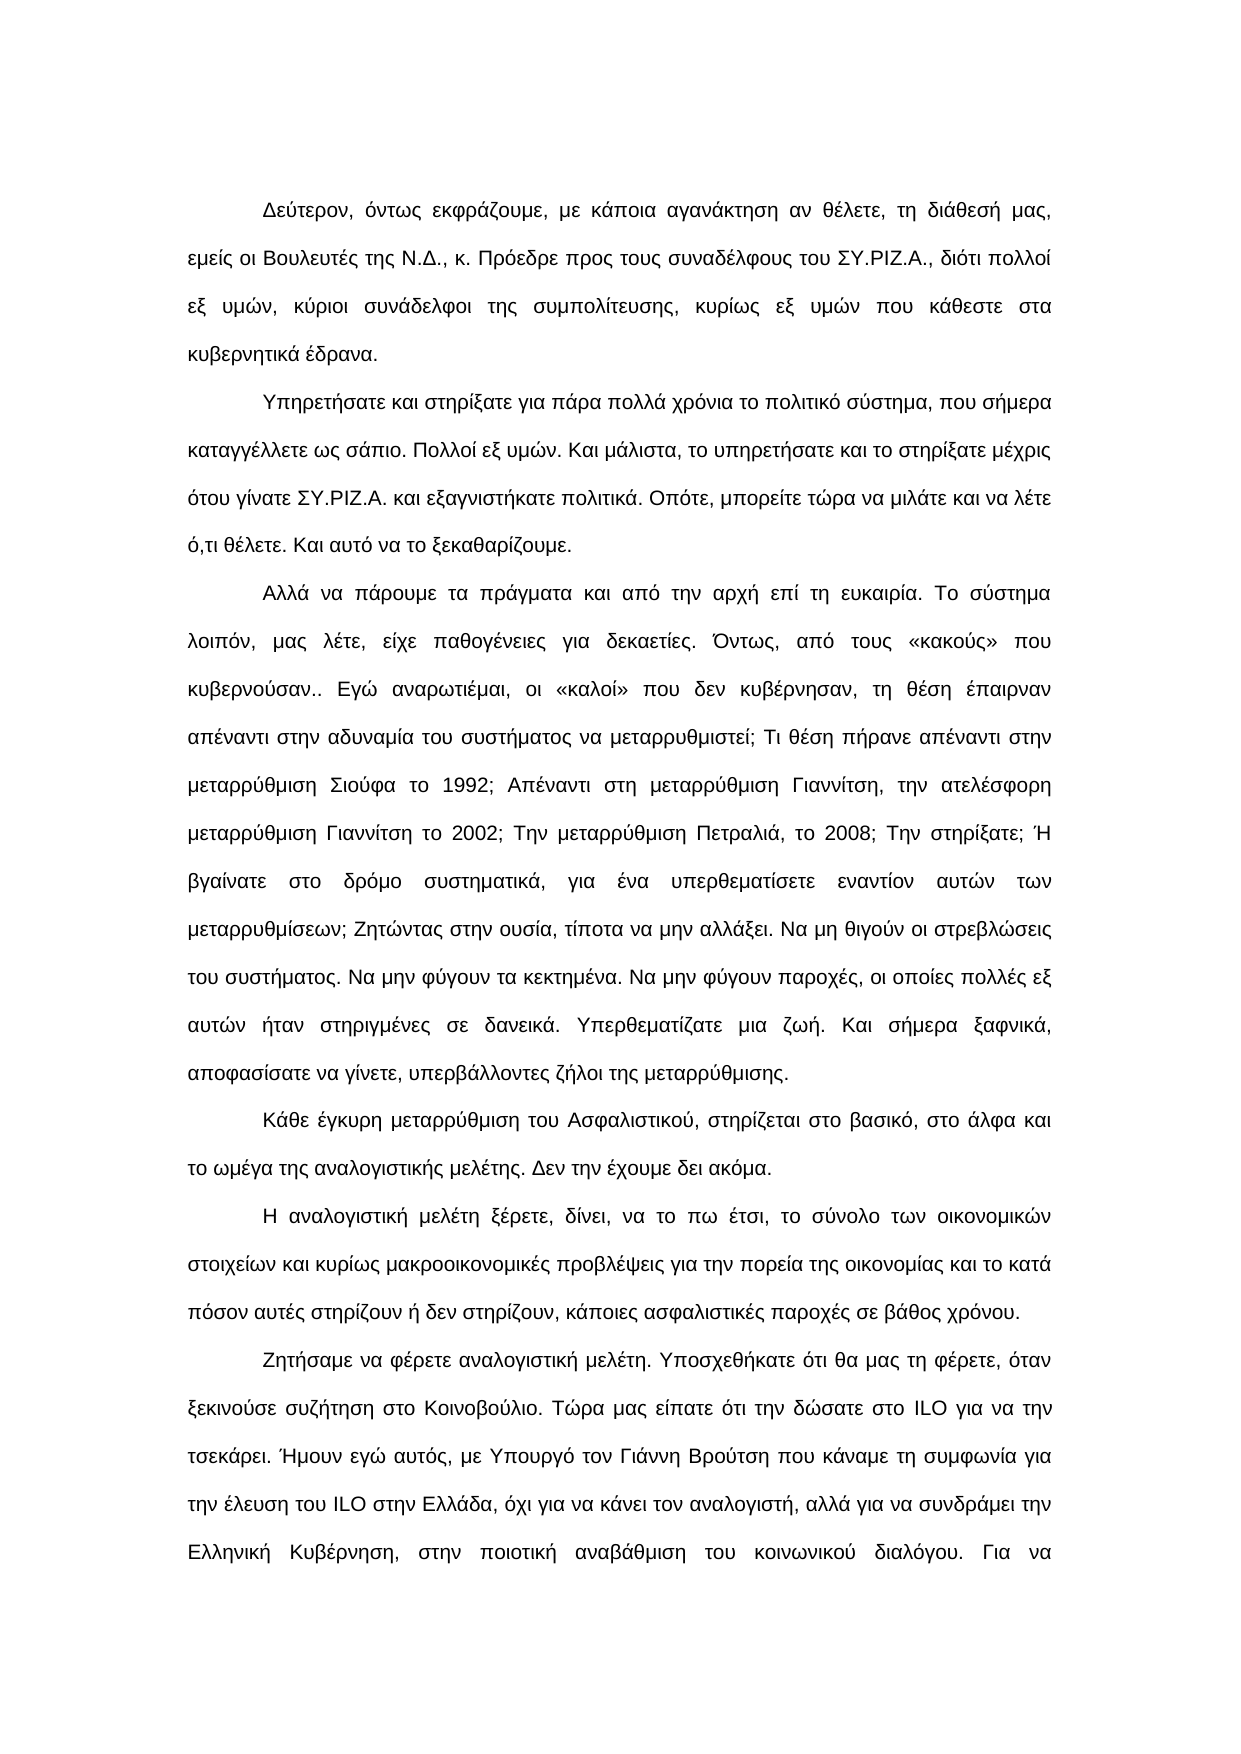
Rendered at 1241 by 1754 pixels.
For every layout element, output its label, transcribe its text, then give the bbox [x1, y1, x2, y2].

text Υπηρετήσατε και στηρίξατε για πάρα πολλά χρόνια το πολιτικό σύστημα, που σήμερα καταγγέλλετε ως σάπιο. Πολλοί εξ υμών. Και μάλιστα, το υπηρετήσατε και το στηρίξατε μέχρις ότου γίνατε ΣΥ.ΡΙΖ.Α. και εξαγνιστήκατε πολιτικά. Οπότε, μπορείτε τώρα να μιλάτε και να λέτε ό,τι θέλετε. Και αυτό να το ξεκαθαρίζουμε. [187, 389, 1053, 557]
text Κάθε έγκυρη μεταρρύθμιση του Ασφαλιστικού, στηρίζεται στο βασικό, στο άλφα και το ωμέγα της αναλογιστικής μελέτης. Δεν την έχουμε δει ακόμα. [187, 1108, 1053, 1180]
text Αλλά να πάρουμε τα πράγματα και από την αρχή επί τη ευκαιρία. Το σύστημα λοιπόν, μας λέτε, είχε παθογένειες για δεκαετίες. Όντως, από τους «κακούς» που κυβερνούσαν.. Εγώ αναρωτιέμαι, οι «καλοί» που δεν κυβέρνησαν, τη θέση έπαιρναν απέναντι στην αδυναμία του συστήματος να μεταρρυθμιστεί; Τι θέση πήρανε απέναντι στην μεταρρύθμιση Σιούφα το 1992; Απέναντι στη μεταρρύθμιση Γιαννίτση, την ατελέσφορη μεταρρύθμιση Γιαννίτση το 2002; Την μεταρρύθμιση Πετραλιά, το 2008; Την στηρίξατε; Ή βγαίνατε στο δρόμο συστηματικά, για ένα υπερθεματίσετε εναντίον αυτών των μεταρρυθμίσεων; Ζητώντας στην ουσία, τίποτα να μην αλλάξει. Να μη θιγούν οι στρεβλώσεις του συστήματος. Να μην φύγουν τα κεκτημένα. Να μην φύγουν παροχές, οι οποίες πολλές εξ αυτών ήταν στηριγμένες σε δανεικά. Υπερθεματίζατε μια ζωή. Και σήμερα ξαφνικά, αποφασίσατε να γίνετε, υπερβάλλοντες ζήλοι της μεταρρύθμισης. [187, 581, 1053, 1084]
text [187, 1348, 1053, 1563]
text Δεύτερον, όντως εκφράζουμε, με κάποια αγανάκτηση αν θέλετε, τη διάθεσή μας, εμείς οι Βουλευτές της Ν.Δ., κ. Πρόεδρε προς τους συναδέλφους του ΣΥ.ΡΙΖ.Α., διότι πολλοί εξ υμών, κύριοι συνάδελφοι της συμπολίτευσης, κυρίως εξ υμών που κάθεστε στα κυβερνητικά έδρανα. [187, 198, 1053, 366]
text Η αναλογιστική μελέτη ξέρετε, δίνει, να το πω έτσι, το σύνολο των οικονομικών στοιχείων και κυρίως μακροοικονομικές προβλέψεις για την πορεία της οικονομίας και το κατά πόσον αυτές στηρίζουν ή δεν στηρίζουν, κάποιες ασφαλιστικές παροχές σε βάθος χρόνου. [187, 1204, 1053, 1324]
